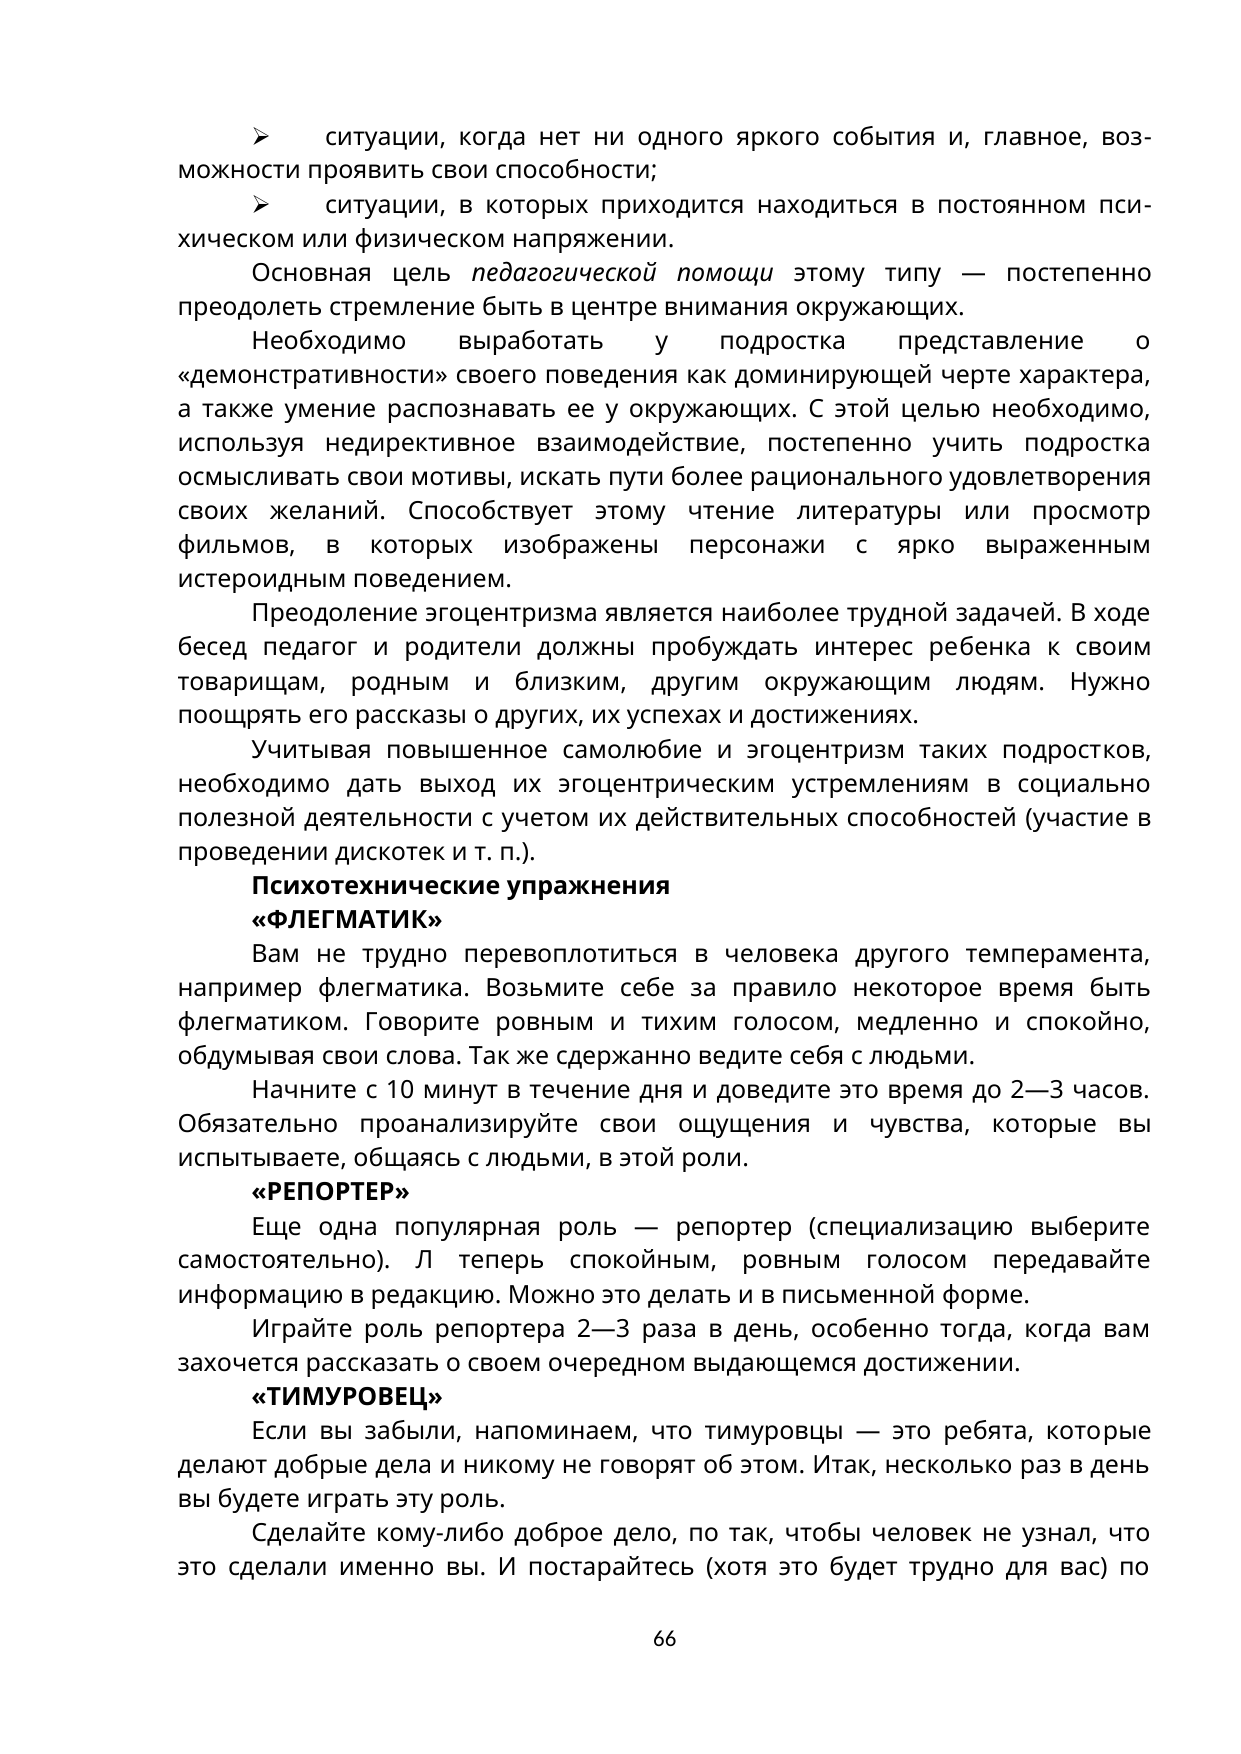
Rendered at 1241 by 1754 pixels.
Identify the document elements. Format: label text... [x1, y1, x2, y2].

text Необходимо выработать у подростка представление о «демонстративности» своего поведения как доминирующей черте характера, а также умение распознавать ее у окружающих. С этой целью необходимо, используя недирективное взаимодействие, постепенно учить подростка осмысливать свои мотивы, искать пути более рационального удовлетворения своих желаний. Способствует этому чтение литературы или просмотр фильмов, в которых изображены персонажи с ярко выраженным истероидным поведением. [177, 322, 1152, 595]
list ситуации, когда нет ни одного яркого события и, главное, возможности проявить свои способности; [177, 118, 1152, 186]
text Вам не трудно перевоплотиться в человека другого темперамента, например флегматика. Возьмите себе за правило некоторое время быть флегматиком. Говорите ровным и тихим голосом, медленно и спокойно, обдумывая свои слова. Так же сдержанно ведите себя с людьми. [177, 936, 1152, 1072]
text Основная цель педагогической помощи этому типу — постепенно преодолеть стремление быть в центре внимания окружающих. [177, 254, 1152, 322]
text «ФЛЕГМАТИК» [177, 902, 1152, 936]
text «ТИМУРОВЕЦ» [177, 1378, 1152, 1412]
text Еще одна популярная роль — репортер (специализацию выберите самостоятельно). Л теперь спокойным, ровным голосом передавайте информацию в редакцию. Можно это делать и в письменной форме. [177, 1208, 1152, 1310]
text Преодоление эгоцентризма является наиболее трудной задачей. В ходе бесед педагог и родители должны пробуждать интерес ребенка к своим товарищам, родным и близким, другим окружающим людям. Нужно поощрять его рассказы о других, их успехах и достижениях. [177, 595, 1152, 731]
text Учитывая повышенное самолюбие и эгоцентризм таких подростков, необходимо дать выход их эгоцентрическим устремлениям в социально полезной деятельности с учетом их действительных способностей (участие в проведении дискотек и т. п.). [177, 731, 1152, 867]
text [177, 1515, 1152, 1583]
list ситуации, в которых приходится находиться в постоянном психическом или физическом напряжении. [177, 186, 1152, 254]
text Психотехнические упражнения [177, 867, 1152, 902]
text Начните с 10 минут в течение дня и доведите это время до 2—3 часов. Обязательно проанализируйте свои ощущения и чувства, которые вы испытываете, общаясь с людьми, в этой роли. [177, 1072, 1152, 1174]
text Если вы забыли, напоминаем, что тимуровцы — это ребята, которые делают добрые дела и никому не говорят об этом. Итак, несколько раз в день вы будете играть эту роль. [177, 1412, 1152, 1515]
text Играйте роль репортера 2—3 раза в день, особенно тогда, когда вам захочется рассказать о своем очередном выдающемся достижении. [177, 1310, 1152, 1378]
text «РЕПОРТЕР» [177, 1174, 1152, 1208]
